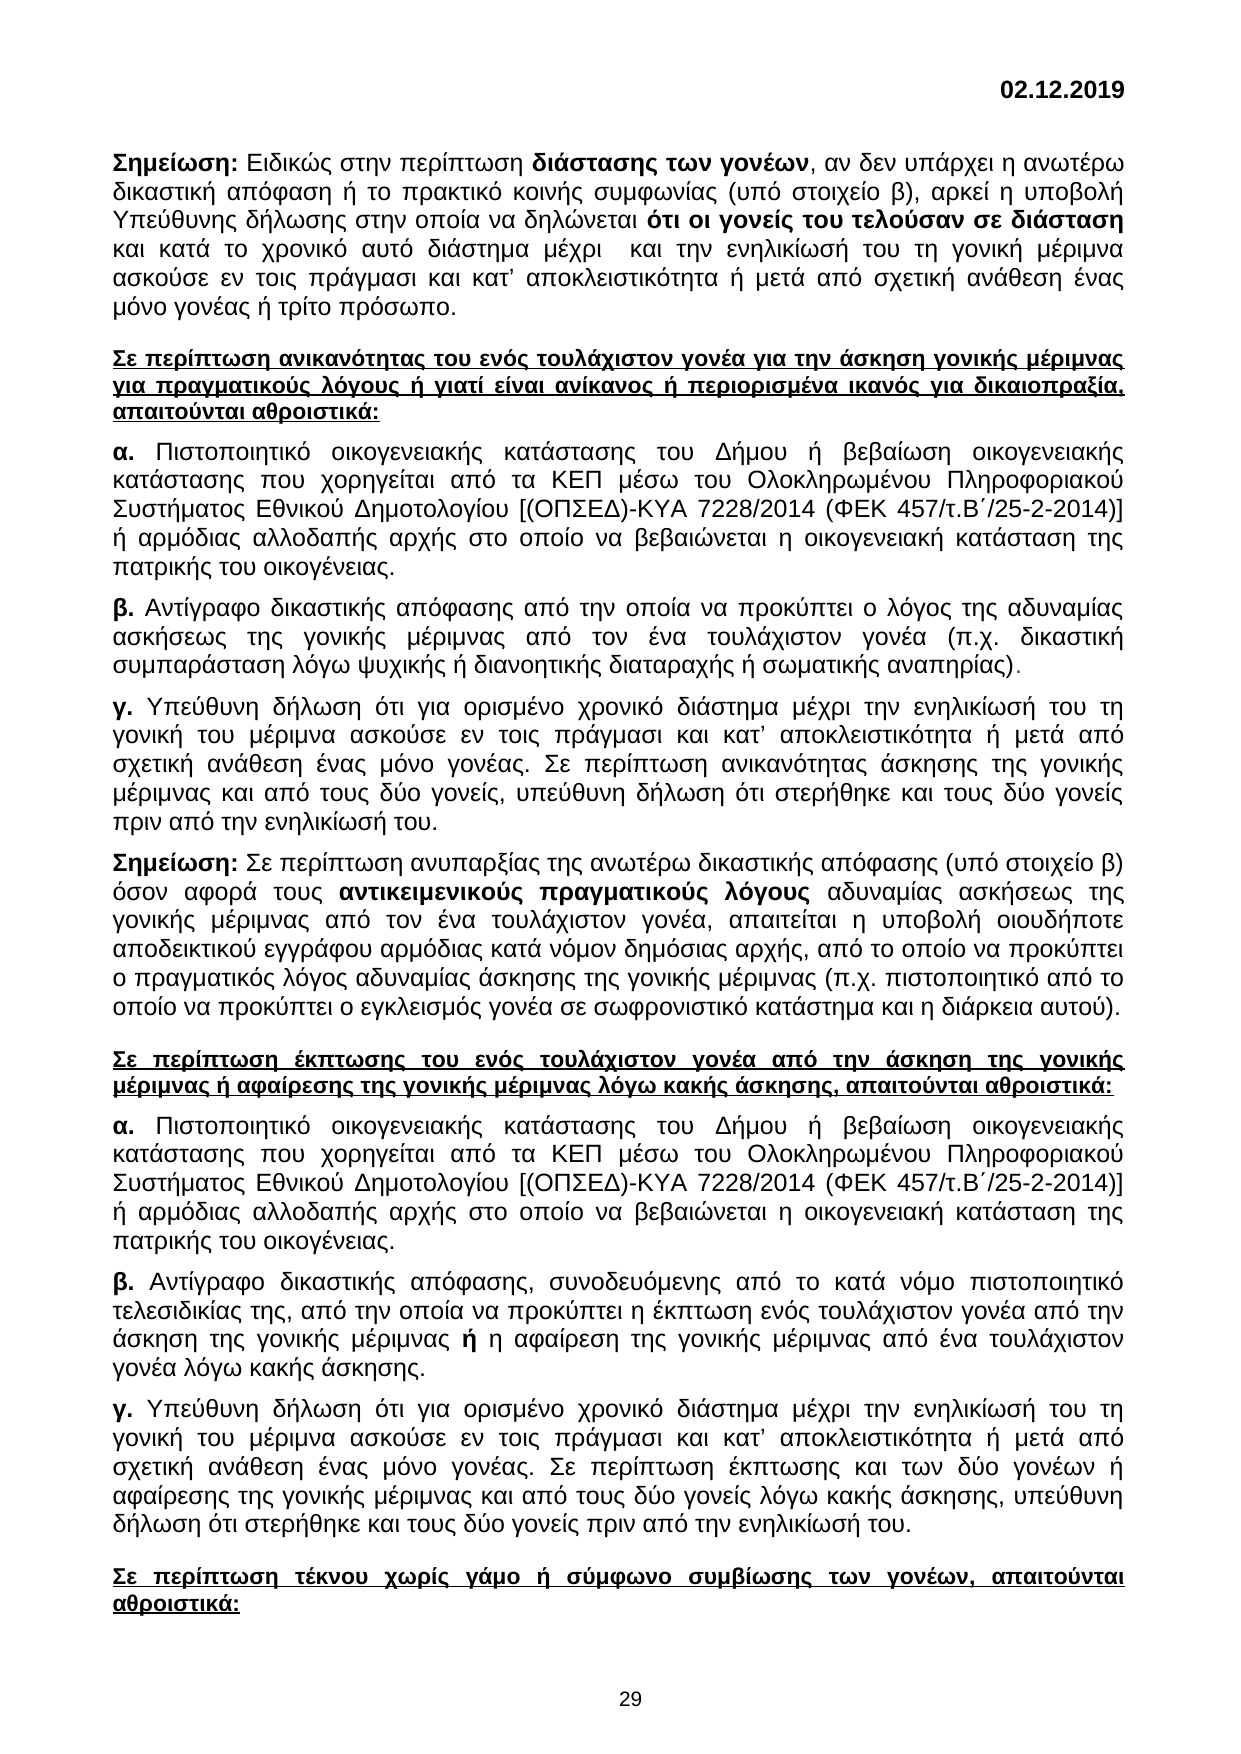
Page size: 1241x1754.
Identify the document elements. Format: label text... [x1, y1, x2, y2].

text α. Πιστοποιητικό οικογενειακής κατάστασης του Δήμου ή βεβαίωση οικογενειακής κατάστασης που χορηγείται από τα ΚΕΠ μέσω του Ολοκληρωμένου Πληροφοριακού Συστήματος Εθνικού Δημοτολογίου [(ΟΠΣΕΔ)-ΚΥΑ 7228/2014 (ΦΕΚ 457/τ.Β΄/25-2-2014)] ή αρμόδιας αλλοδαπής αρχής στο οποίο να βεβαιώνεται η οικογενειακή κατάσταση της πατρικής του οικογένειας. [112, 437, 1125, 581]
text Σε περίπτωση έκπτωσης του ενός τουλάχιστον γονέα από την άσκηση της γονικής μέριμνας ή αφαίρεσης της γονικής μέριμνας λόγω κακής άσκησης, απαιτούνται αθροιστικά: [112, 1069, 1125, 1098]
text β. Αντίγραφο δικαστικής απόφασης, συνοδευόμενης από το κατά νόμο πιστοποιητικό τελεσιδικίας της, από την οποία να προκύπτει η έκπτωση ενός τουλάχιστον γονέα από την άσκηση της γονικής μέριμνας ή η αφαίρεση της γονικής μέριμνας από ένα τουλάχιστον γονέα λόγω κακής άσκησης. [112, 1267, 1125, 1382]
text Σε περίπτωση τέκνου χωρίς γάμο ή σύμφωνο συμβίωσης των γονέων, απαιτούνται αθροιστικά: [112, 1563, 1125, 1586]
text Σε περίπτωση ανικανότητας του ενός τουλάχιστον γονέα για την άσκηση γονικής μέριμνας για πραγματικούς λόγους ή γιατί είναι ανίκανος ή περιορισμένα ικανός για δικαιοπραξία, απαιτούνται αθροιστικά: [112, 395, 1125, 424]
text Σημείωση: Ειδικώς στην περίπτωση διάστασης των γονέων, αν δεν υπάρχει η ανωτέρω δικαστική απόφαση ή το πρακτικό κοινής συμφωνίας (υπό στοιχείο β), αρκεί η υποβολή Υπεύθυνης δήλωσης στην οποία να δηλώνεται ότι οι γονείς του τελούσαν σε διάσταση και κατά το χρονικό αυτό διάστημα μέχρι και την ενηλικίωσή του τη γονική μέριμνα ασκούσε εν τοις πράγμασι και κατ’ αποκλειστικότητα ή μετά από σχετική ανάθεση ένας μόνο γονέας ή τρίτο πρόσωπο. [112, 148, 1125, 320]
text γ. Υπεύθυνη δήλωση ότι για ορισμένο χρονικό διάστημα μέχρι την ενηλικίωσή του τη γονική του μέριμνα ασκούσε εν τοις πράγμασι και κατ’ αποκλειστικότητα ή μετά από σχετική ανάθεση ένας μόνο γονέας. Σε περίπτωση ανικανότητας άσκησης της γονικής μέριμνας και από τους δύο γονείς, υπεύθυνη δήλωση ότι στερήθηκε και τους δύο γονείς πριν από την ενηλικίωσή του. [112, 692, 1125, 836]
text Σε περίπτωση τέκνου χωρίς γάμο ή σύμφωνο συμβίωσης των γονέων, απαιτούνται αθροιστικά: [112, 1587, 1125, 1616]
text γ. Υπεύθυνη δήλωση ότι για ορισμένο χρονικό διάστημα μέχρι την ενηλικίωσή του τη γονική του μέριμνα ασκούσε εν τοις πράγμασι και κατ’ αποκλειστικότητα ή μετά από σχετική ανάθεση ένας μόνο γονέας. Σε περίπτωση έκπτωσης και των δύο γονέων ή αφαίρεσης της γονικής μέριμνας και από τους δύο γονείς λόγω κακής άσκησης, υπεύθυνη δήλωση ότι στερήθηκε και τους δύο γονείς πριν από την ενηλικίωσή του. [112, 1394, 1125, 1538]
text Σε περίπτωση ανικανότητας του ενός τουλάχιστον γονέα για την άσκηση γονικής μέριμνας για πραγματικούς λόγους ή γιατί είναι ανίκανος ή περιορισμένα ικανός για δικαιοπραξία, απαιτούνται αθροιστικά: [112, 369, 1125, 394]
text Σε περίπτωση έκπτωσης του ενός τουλάχιστον γονέα από την άσκηση της γονικής μέριμνας ή αφαίρεσης της γονικής μέριμνας λόγω κακής άσκησης, απαιτούνται αθροιστικά: [112, 1046, 1125, 1068]
text Σε περίπτωση ανικανότητας του ενός τουλάχιστον γονέα για την άσκηση γονικής μέριμνας για πραγματικούς λόγους ή γιατί είναι ανίκανος ή περιορισμένα ικανός για δικαιοπραξία, απαιτούνται αθροιστικά: [112, 345, 1125, 368]
text α. Πιστοποιητικό οικογενειακής κατάστασης του Δήμου ή βεβαίωση οικογενειακής κατάστασης που χορηγείται από τα ΚΕΠ μέσω του Ολοκληρωμένου Πληροφοριακού Συστήματος Εθνικού Δημοτολογίου [(ΟΠΣΕΔ)-ΚΥΑ 7228/2014 (ΦΕΚ 457/τ.Β΄/25-2-2014)] ή αρμόδιας αλλοδαπής αρχής στο οποίο να βεβαιώνεται η οικογενειακή κατάσταση της πατρικής του οικογένειας. [112, 1111, 1125, 1254]
text Σημείωση: Σε περίπτωση ανυπαρξίας της ανωτέρω δικαστικής απόφασης (υπό στοιχείο β) όσον αφορά τους αντικειμενικούς πραγματικούς λόγους αδυναμίας ασκήσεως της γονικής μέριμνας από τον ένα τουλάχιστον γονέα, απαιτείται η υποβολή οιουδήποτε αποδεικτικού εγγράφου αρμόδιας κατά νόμον δημόσιας αρχής, από το οποίο να προκύπτει ο πραγματικός λόγος αδυναμίας άσκησης της γονικής μέριμνας (π.χ. πιστοποιητικό από το οποίο να προκύπτει ο εγκλεισμός γονέα σε σωφρονιστικό κατάστημα και η διάρκεια αυτού). [112, 848, 1125, 1021]
text β. Αντίγραφο δικαστικής απόφασης από την οποία να προκύπτει ο λόγος της αδυναμίας ασκήσεως της γονικής μέριμνας από τον ένα τουλάχιστον γονέα (π.χ. δικαστική συμπαράσταση λόγω ψυχικής ή διανοητικής διαταραχής ή σωματικής αναπηρίας). [112, 593, 1125, 679]
